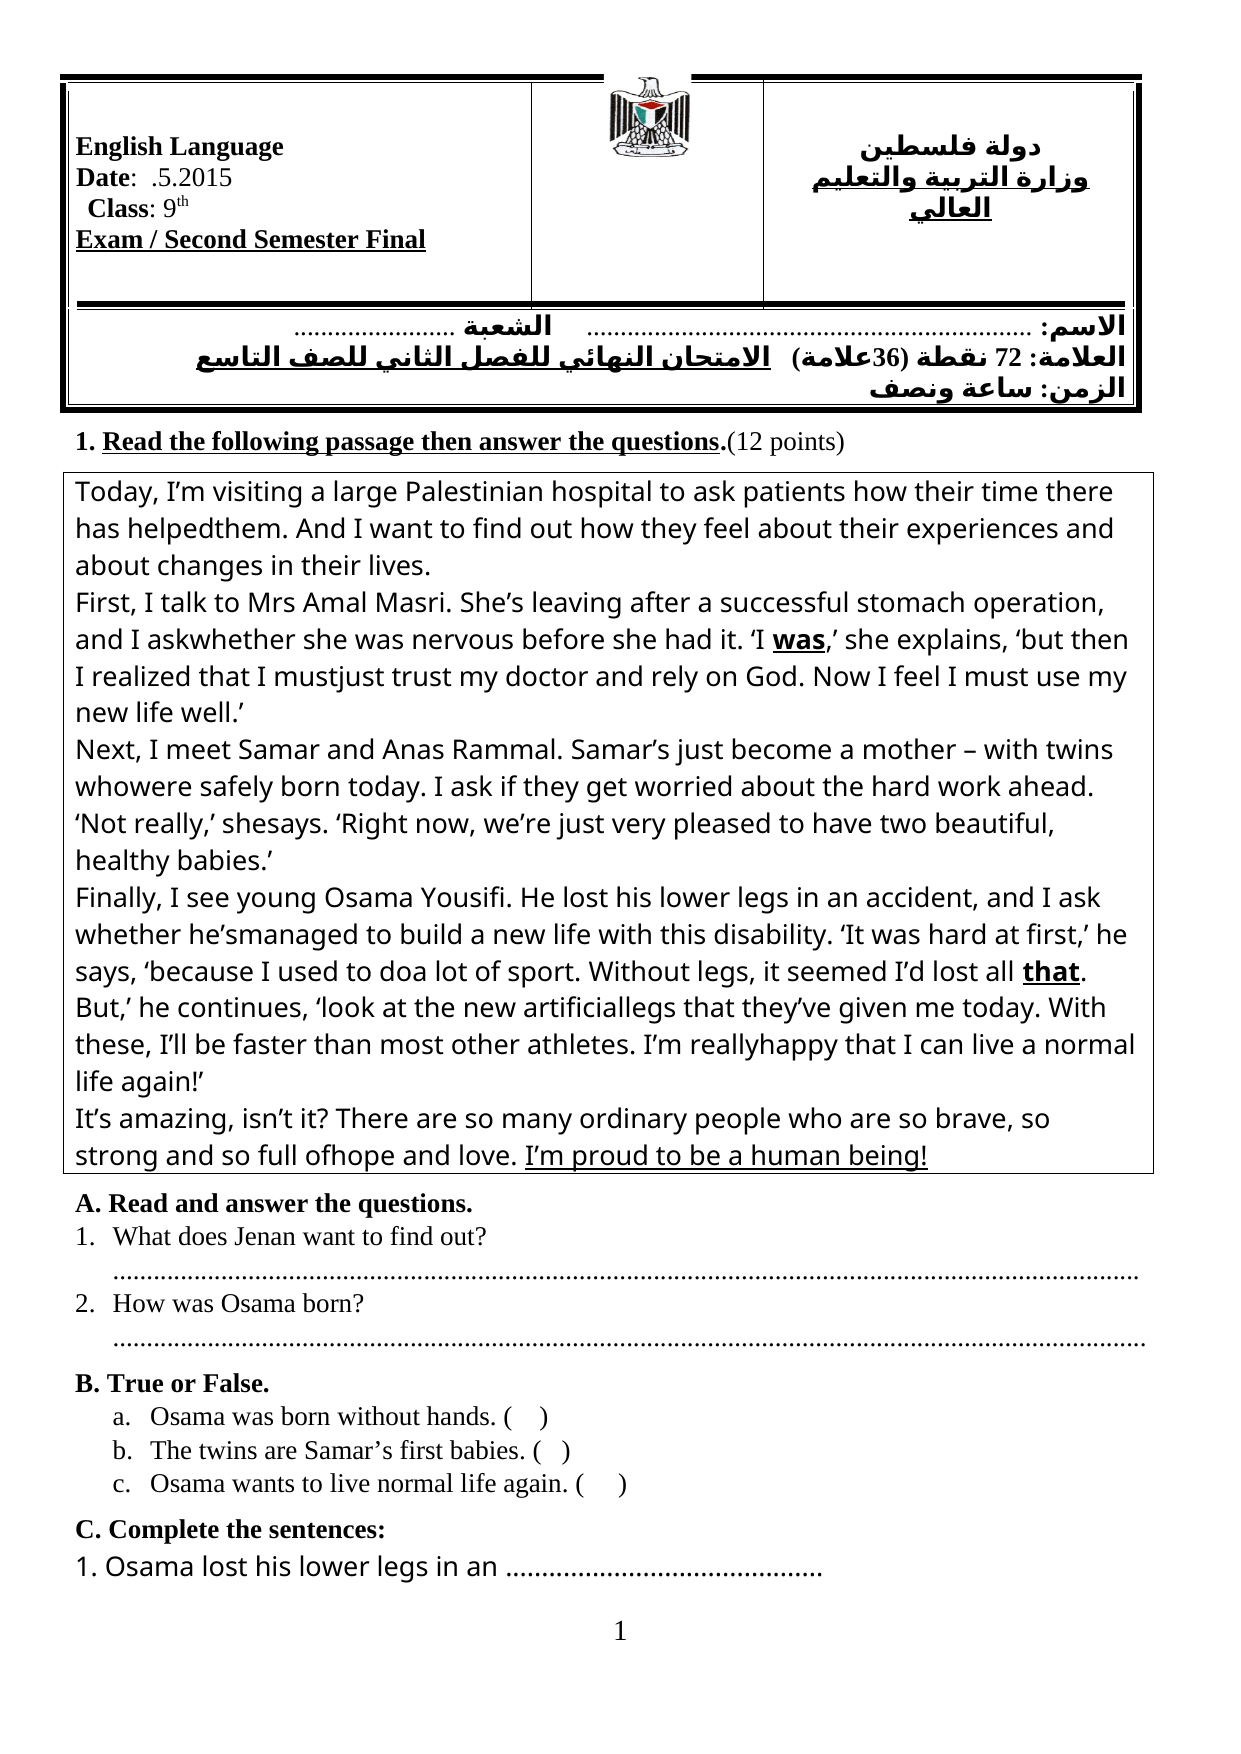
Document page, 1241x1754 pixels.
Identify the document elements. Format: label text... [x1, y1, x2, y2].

list Osama was born without hands. ( ) [112, 1401, 1165, 1432]
table_header دولة فلسطين وزارة التربية والتعليم العالي [764, 80, 1137, 301]
text C. Complete the sentences: 1. Osama lost his lower legs in an ............................................ [75, 1514, 1165, 1584]
table_header Today, I’m visiting a large Palestinian hospital to ask patients how their time there has helpedthem. And I want to find out how they feel about their experiences and about changes in their lives. First, I talk to Mrs Amal Masri. She’s leaving after a successful stomach operation, and I askwhether she was nervous before she had it. ‘I was,’ she explains, ‘but then I realized that I mustjust trust my doctor and rely on God. Now I feel I must use my new life well.’ Next, I meet Samar and Anas Rammal. Samar’s just become a mother – with twins whowere safely born today. I ask if they get worried about the hard work ahead. ‘Not really,’ shesays. ‘Right now, we’re just very pleased to have two beautiful, healthy babies.’ Finally, I see young Osama Yousifi. He lost his lower legs in an accident, and I ask whether he’smanaged to build a new life with this disability. ‘It was hard at first,’ he says, ‘because I used to doa lot of sport. Without legs, it seemed I’d lost all that. But,’ he continues, ‘look at the new artificiallegs that they’ve given me today. With these, I’ll be faster than most other athletes. I’m reallyhappy that I can live a normal life again!’ It’s amazing, isn’t it? There are so many ordinary people who are so brave, so strong and so full ofhope and love. I’m proud to be a human being! [64, 473, 1153, 1173]
text B. True or False. [75, 1367, 1165, 1398]
list The twins are Samar’s first babies. ( ) [112, 1434, 1165, 1465]
list What does Jenan want to find out? ........................................................................................................................................................ [75, 1220, 1165, 1285]
table_header [532, 83, 763, 301]
table_header English Language Date: .5.2015 Class: 9th Exam / Second Semester Final [65, 80, 531, 301]
list Osama wants to live normal life again. ( ) [112, 1468, 1165, 1499]
text A. Read and answer the questions. [75, 1187, 1165, 1218]
table_cell الاسم: .................................................................. الشعبة ........................ العلامة: 72 نقطة (36علامة) الامتحان النهائي للفصل الثاني للصف التاسع الزمن: ساعة ونصف [66, 301, 1136, 404]
text 1. Read the following passage then answer the questions.(12 points) [75, 426, 1165, 457]
picture [603, 73, 691, 155]
list How was Osama born? ......................................................................................................................................................... [75, 1287, 1165, 1352]
